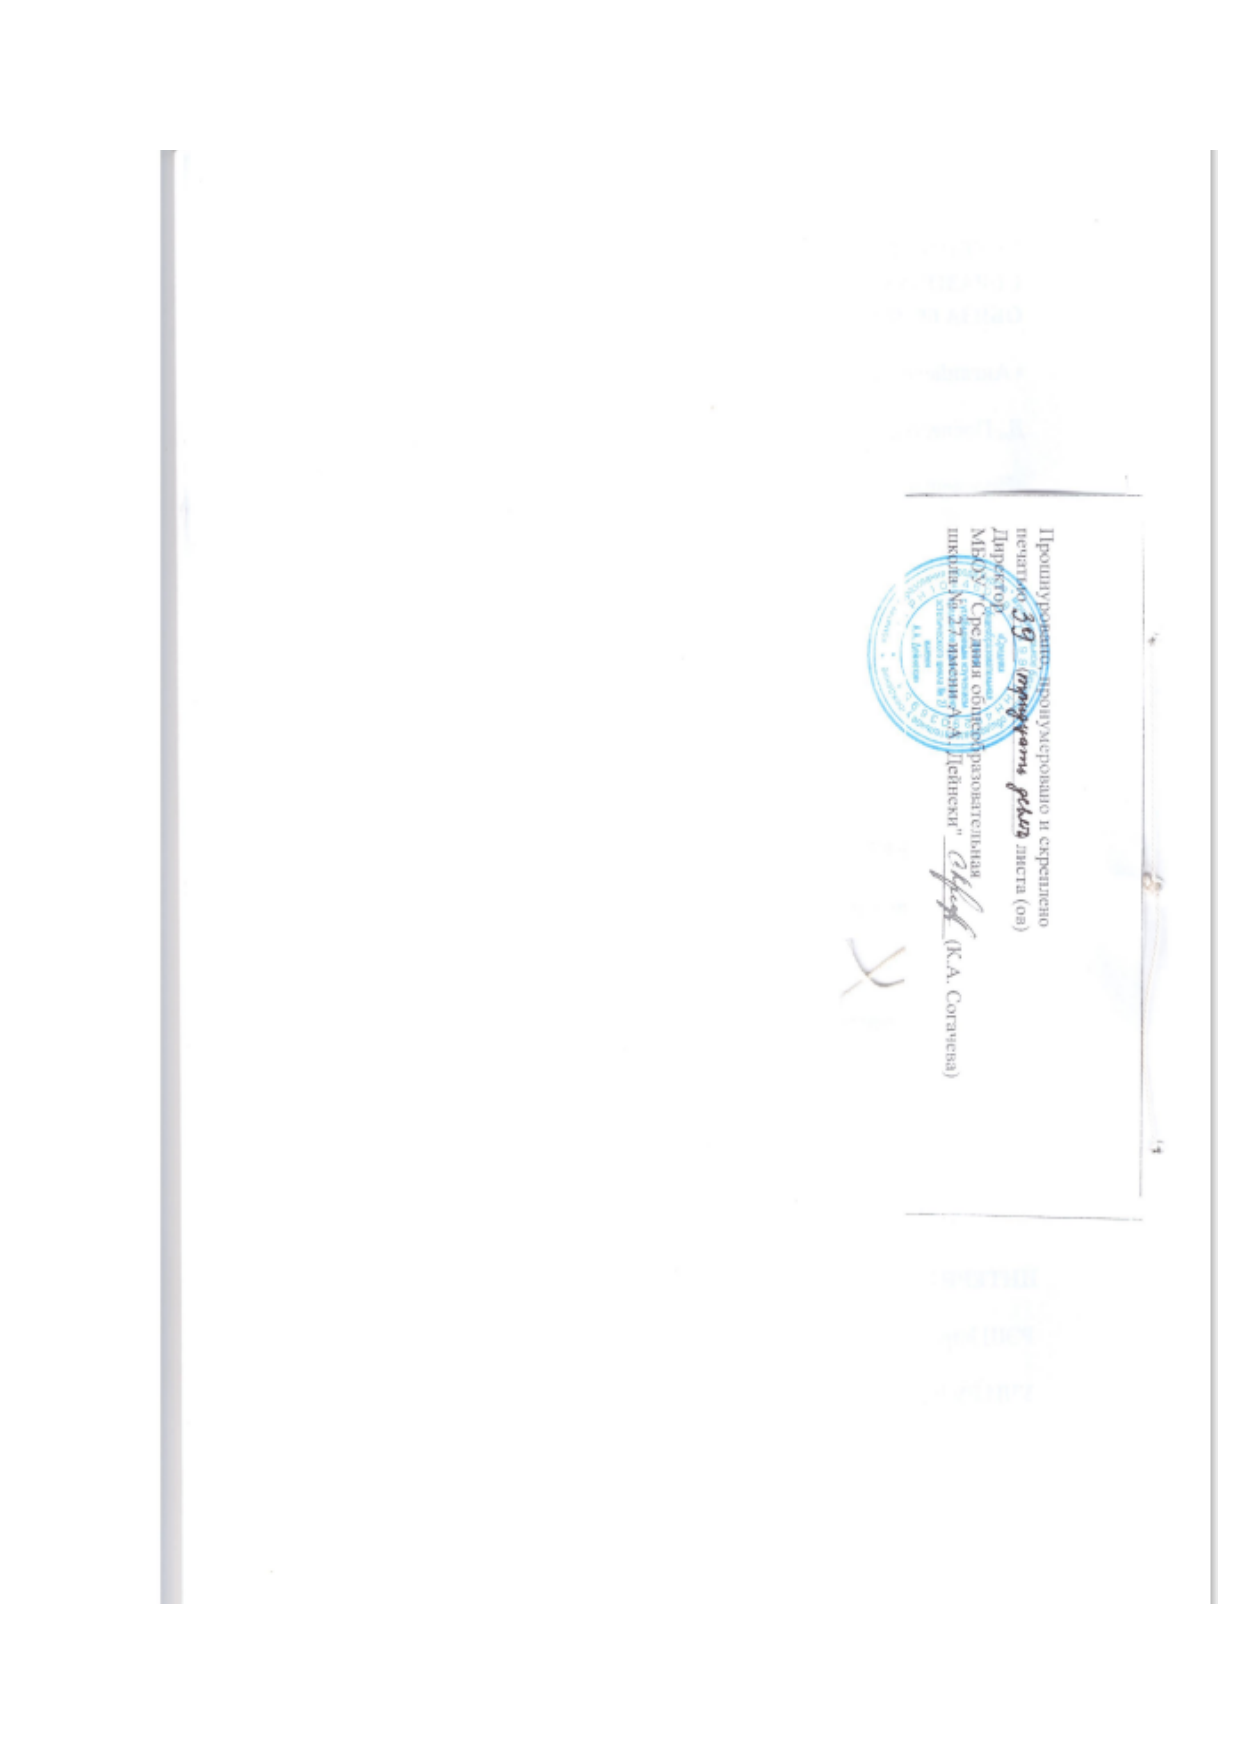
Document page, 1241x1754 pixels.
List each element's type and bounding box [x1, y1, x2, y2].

picture [150, 150, 1218, 1604]
